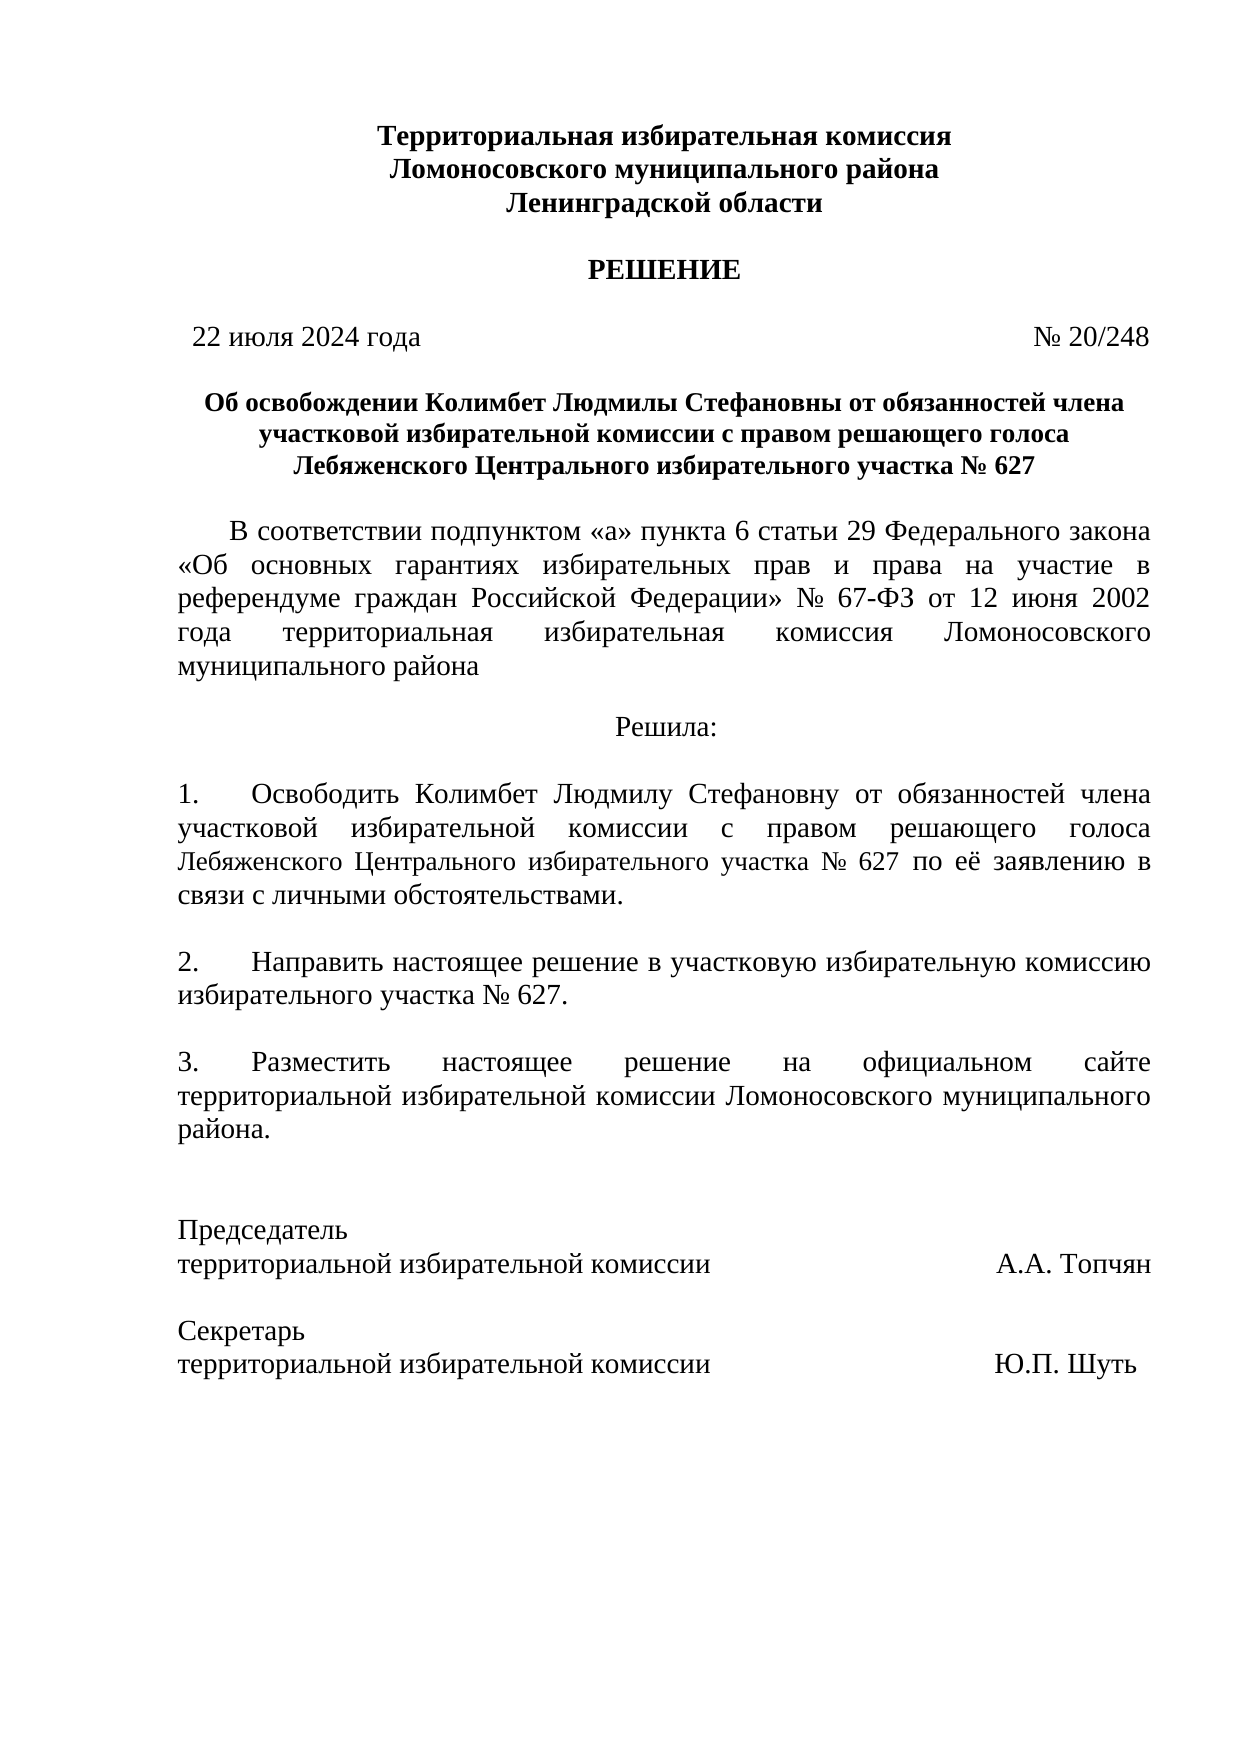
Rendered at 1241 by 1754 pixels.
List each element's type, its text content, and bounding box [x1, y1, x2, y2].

list Разместить настоящее решение на официальном сайте территориальной избирательной комиссии Ломоносовского муниципального района. [177, 1044, 1152, 1145]
text В соответствии подпунктом «а» пункта 6 статьи 29 Федерального закона «Об основных гарантиях избирательных прав и права на участие в референдуме граждан Российской Федерации» № 67-ФЗ от 12 июня 2002 года территориальная избирательная комиссия Ломоносовского муниципального района [177, 513, 1152, 681]
text РЕШЕНИЕ [177, 252, 1152, 286]
text Ломоносовского муниципального района [177, 152, 1152, 185]
text Председатель [177, 1212, 1152, 1246]
text Территориальная избирательная комиссия [177, 118, 1152, 152]
text Об освобождении Колимбет Людмилы Стефановны от обязанностей члена участковой избирательной комиссии с правом решающего голоса [177, 386, 1152, 449]
text Ленинградской области [177, 185, 1152, 219]
text Решила: [177, 709, 1152, 743]
list Освободить Колимбет Людмилу Стефановну от обязанностей члена участковой избирательной комиссии с правом решающего голоса Лебяженского Центрального избирательного участка № 627 по её заявлению в связи с личными обстоятельствами. [177, 776, 1152, 910]
text территориальной избирательной комиссии Ю.П. Шуть [177, 1346, 1152, 1380]
text территориальной избирательной комиссии А.А. Топчян [177, 1246, 1152, 1279]
text 22 июля 2024 года № 20/248 [177, 319, 1152, 353]
text Секретарь [177, 1313, 1152, 1346]
list Направить настоящее решение в участковую избирательную комиссию избирательного участка № 627. [177, 944, 1152, 1011]
text Лебяженского Центрального избирательного участка № 627 [177, 449, 1152, 480]
